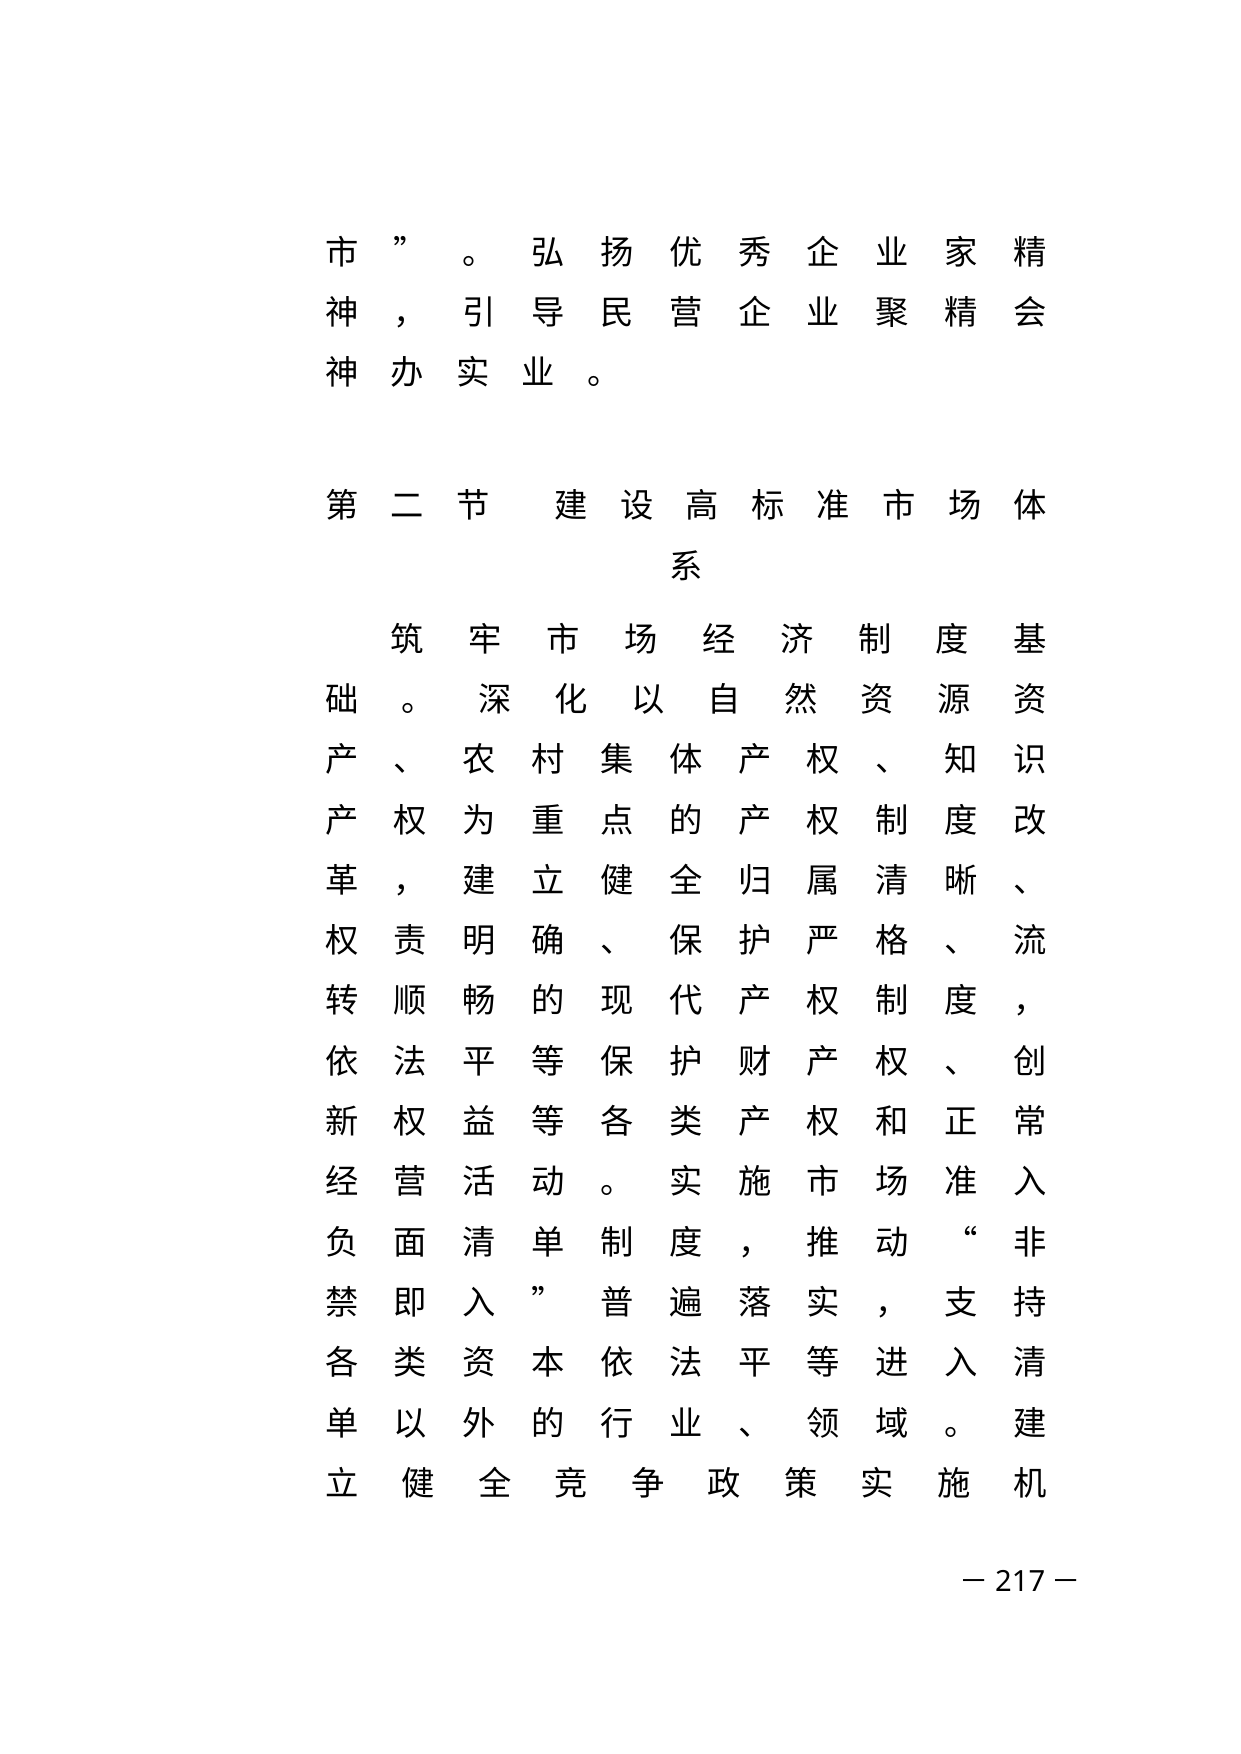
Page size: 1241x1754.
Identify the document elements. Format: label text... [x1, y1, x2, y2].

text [294, 606, 1079, 1511]
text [294, 219, 1079, 400]
text 第二节 建设高标准市场体系 [294, 473, 1079, 594]
